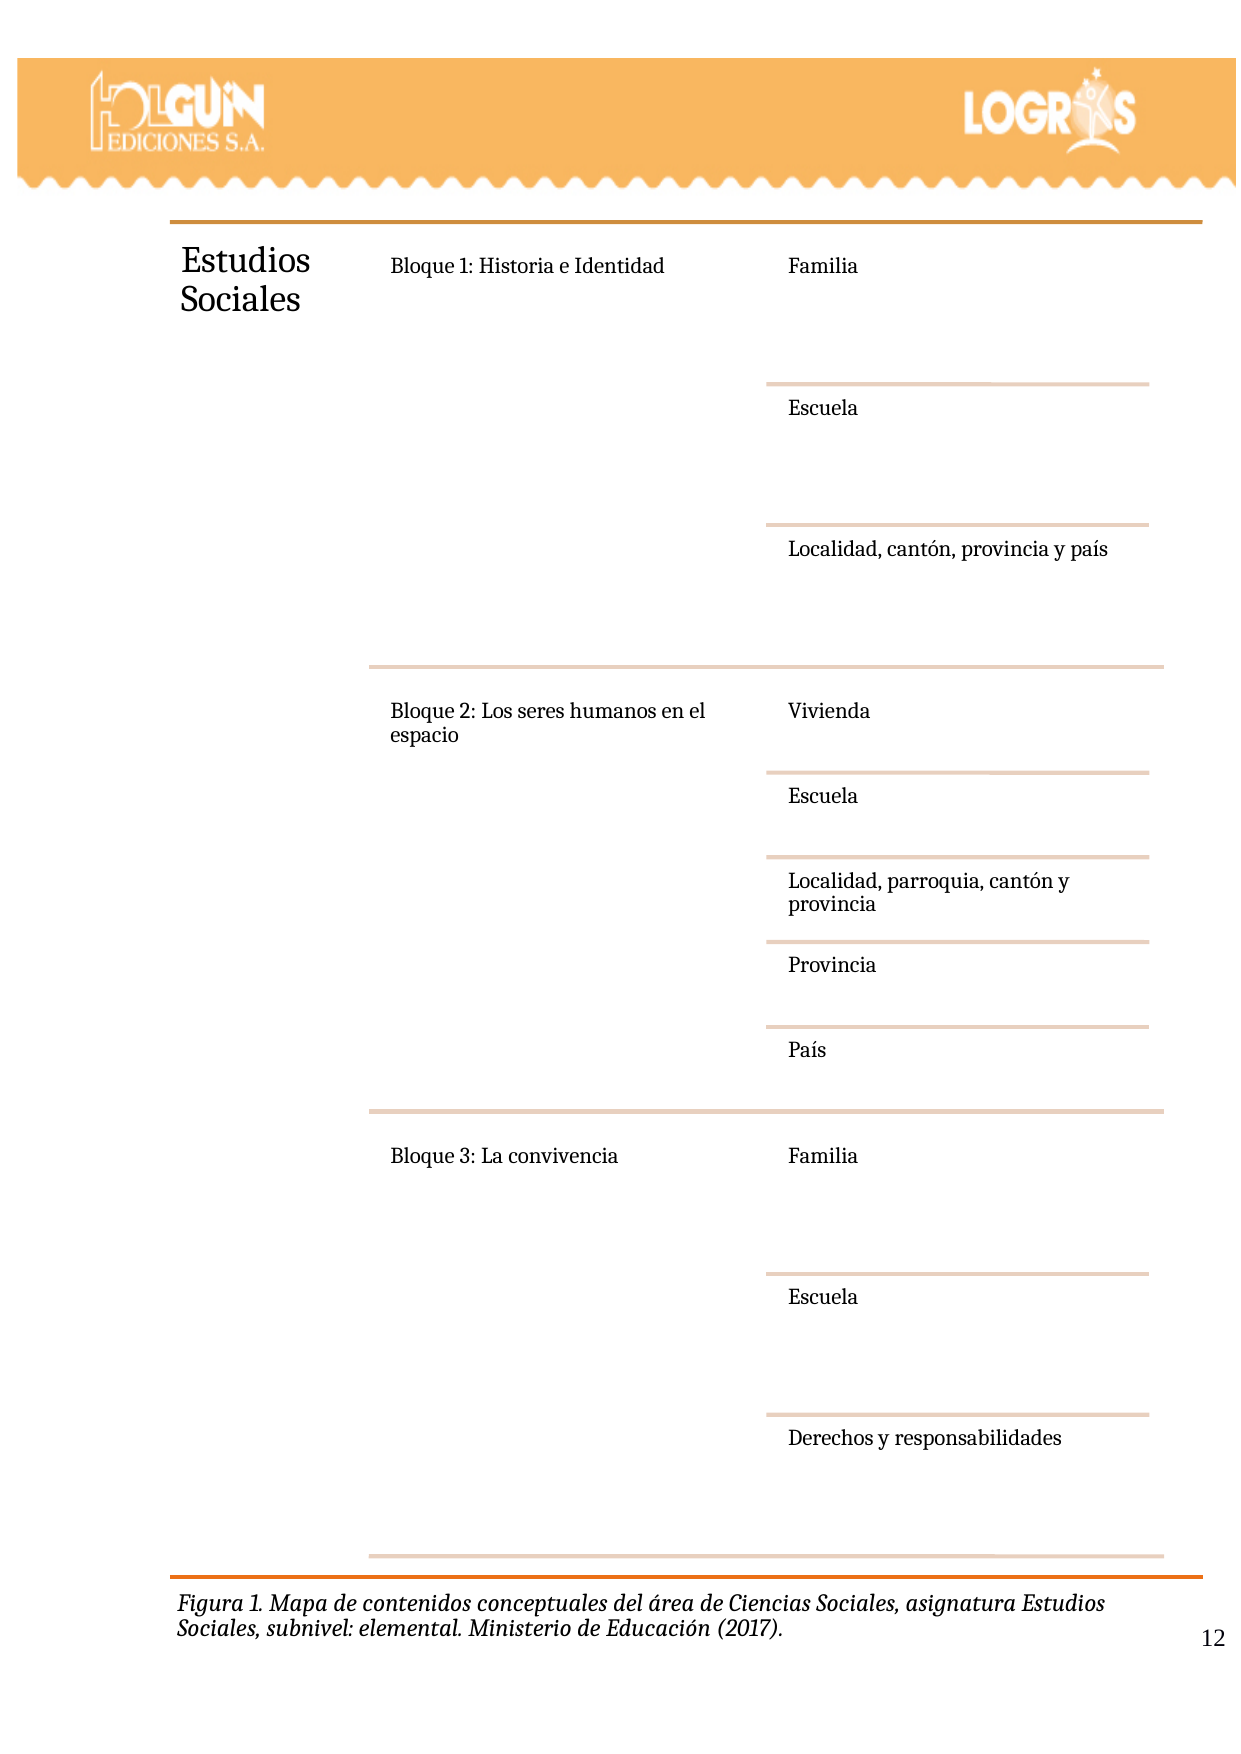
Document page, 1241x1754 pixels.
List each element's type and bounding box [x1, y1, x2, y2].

picture [17, 58, 1236, 207]
